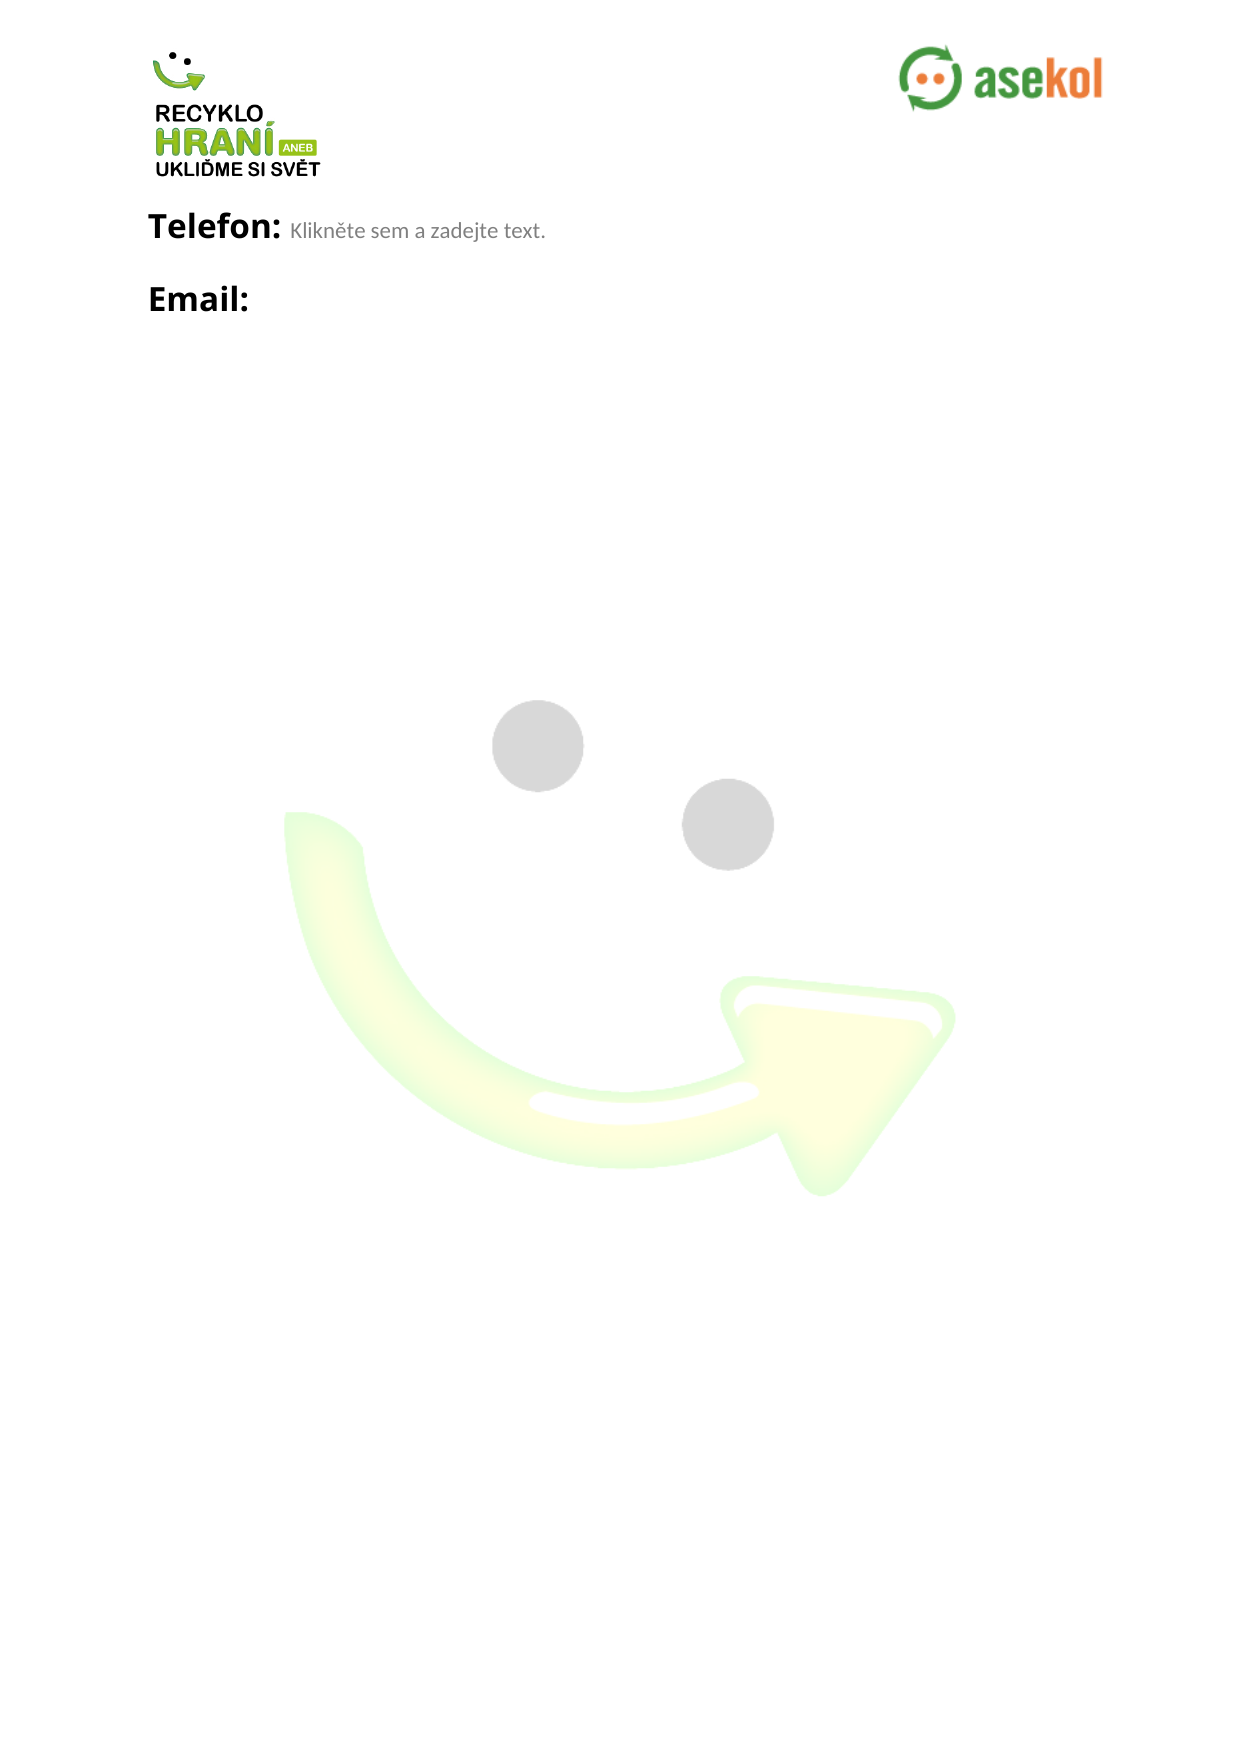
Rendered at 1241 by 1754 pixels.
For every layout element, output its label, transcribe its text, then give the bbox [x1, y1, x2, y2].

picture [131, 26, 343, 192]
picture [878, 26, 1122, 124]
text Telefon: [148, 203, 1093, 249]
text Email: [148, 276, 1093, 322]
